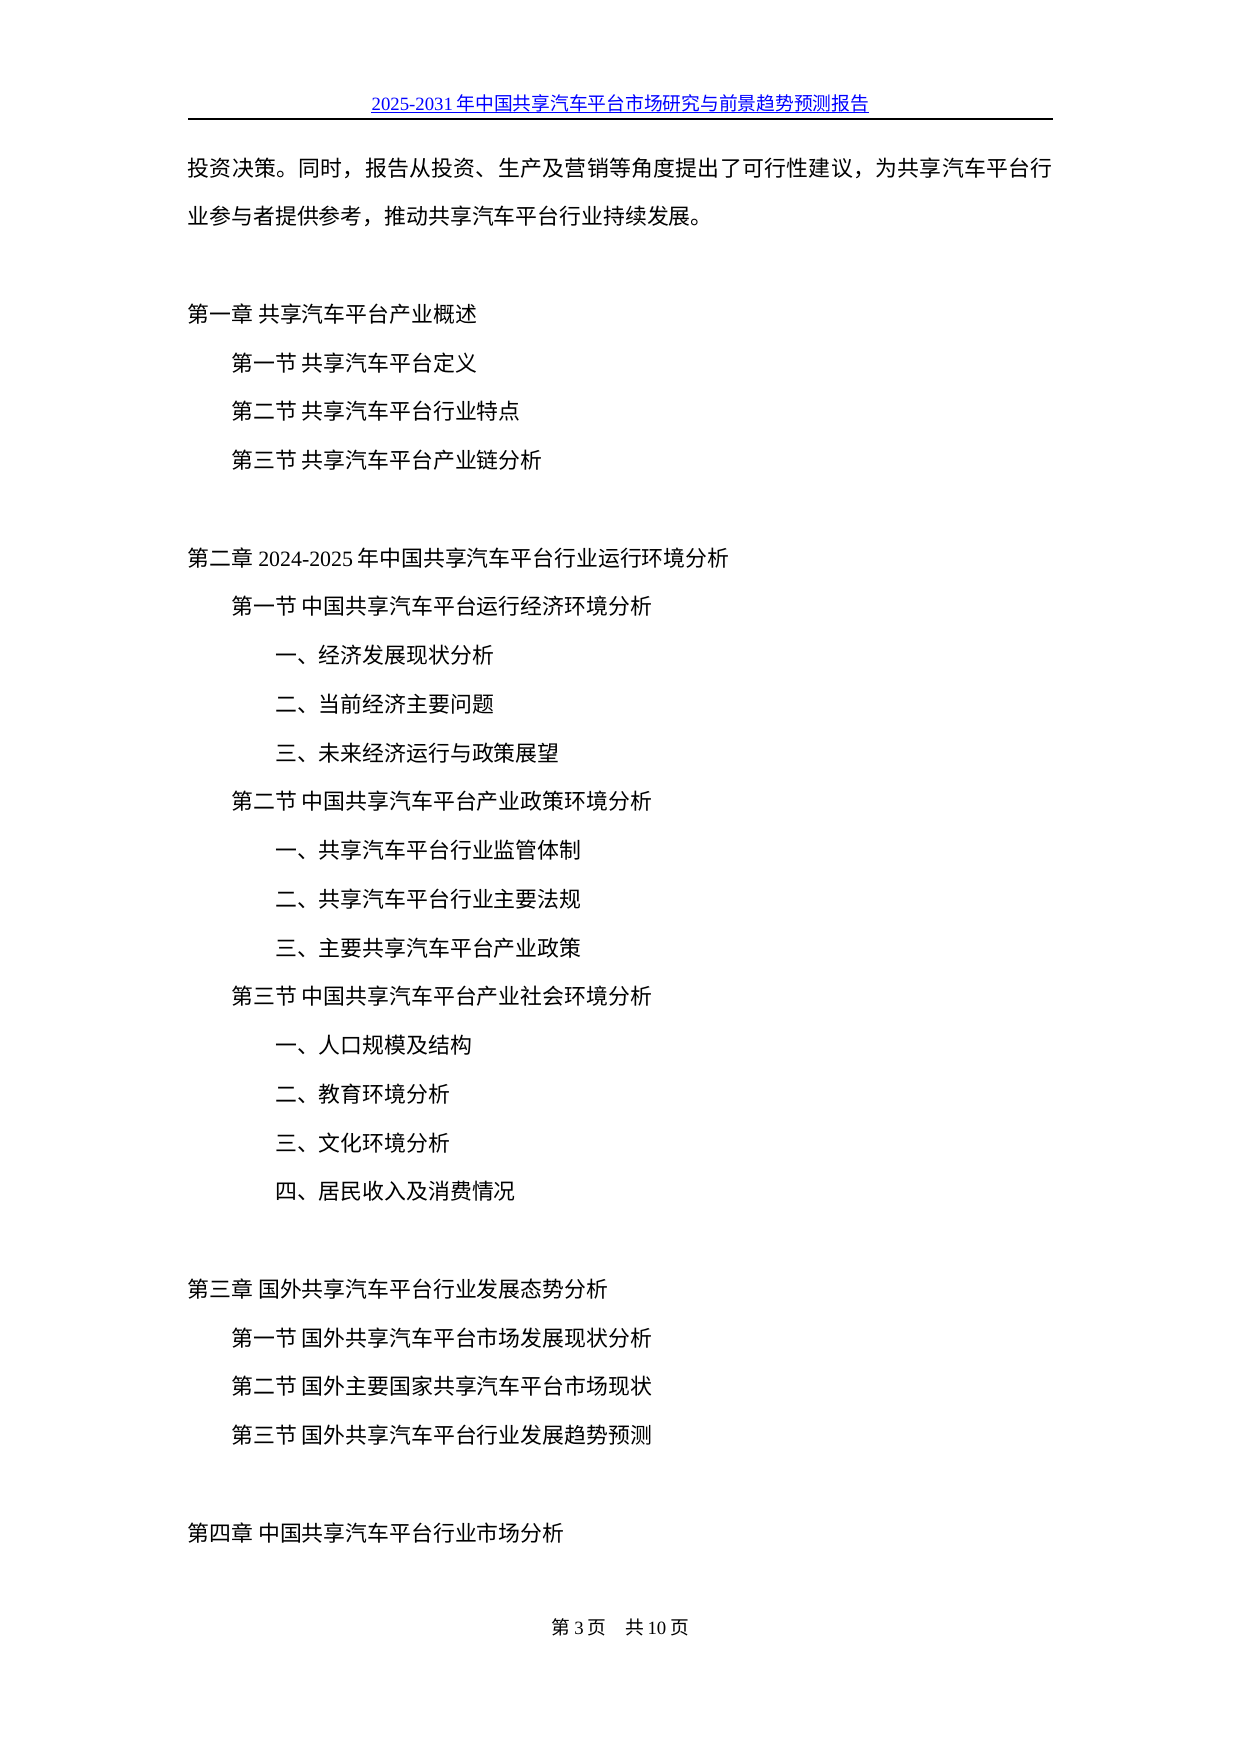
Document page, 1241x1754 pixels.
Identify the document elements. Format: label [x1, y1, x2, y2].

text [187, 150, 1053, 1548]
